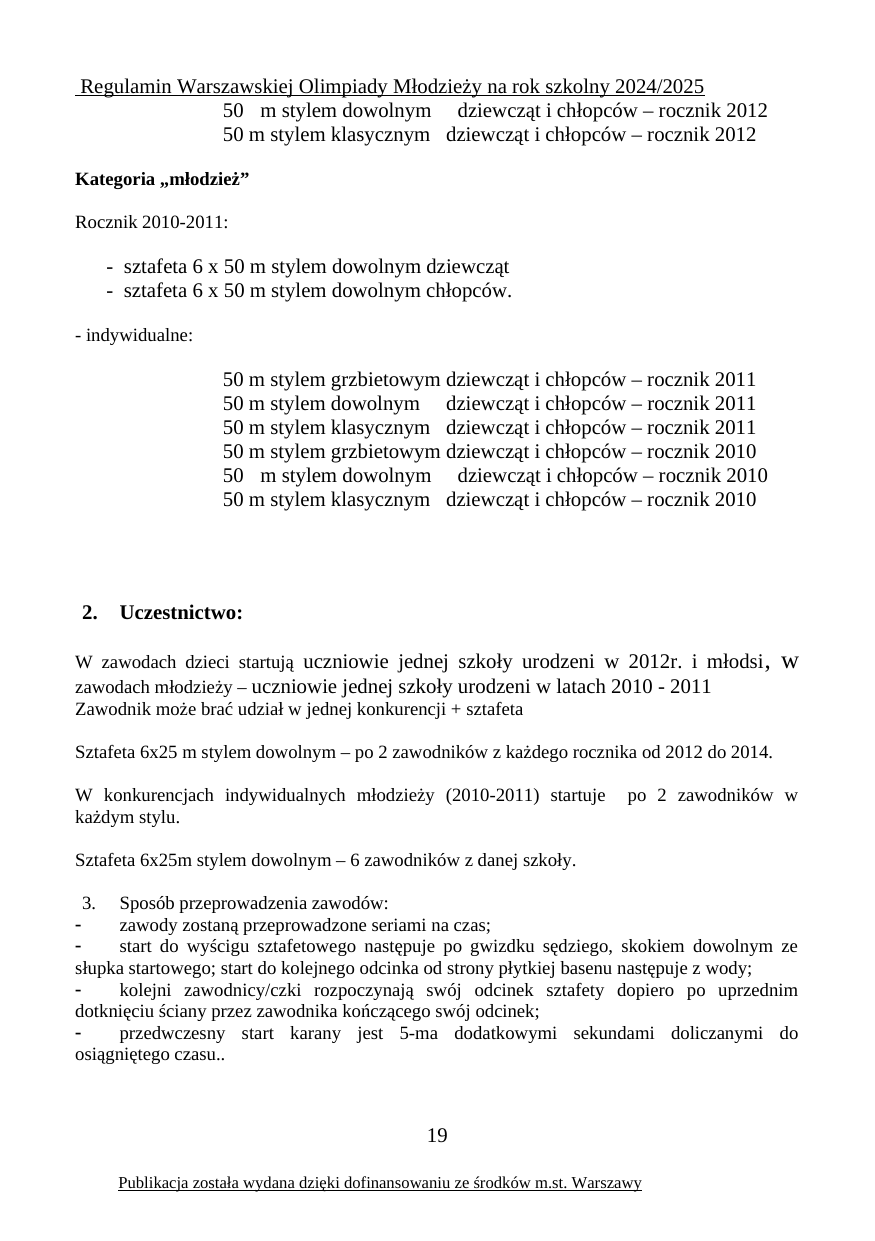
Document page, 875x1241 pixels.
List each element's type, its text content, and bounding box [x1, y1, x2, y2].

text 50 m stylem klasycznym dziewcząt i chłopców – rocznik 2012 [223, 122, 799, 146]
list start do wyścigu sztafetowego następuje po gwizdku sędziego, skokiem dowolnym ze słupka startowego; start do kolejnego odcinka od strony płytkiej basenu następuje z wody; [75, 935, 799, 978]
text 50 m stylem klasycznym dziewcząt i chłopców – rocznik 2010 [223, 487, 799, 511]
list Uczestnictwo: [82, 600, 799, 624]
text W zawodach dzieci startują uczniowie jednej szkoły urodzeni w 2012r. i młodsi, w zawodach młodzieży – uczniowie jednej szkoły urodzeni w latach 2010 - 2011 [75, 645, 799, 698]
text Sztafeta 6x25m stylem dowolnym – 6 zawodników z danej szkoły. [75, 849, 799, 871]
list Sposób przeprowadzenia zawodów: [82, 892, 799, 914]
text - sztafeta 6 x 50 m stylem dowolnym dziewcząt [75, 254, 799, 278]
text - sztafeta 6 x 50 m stylem dowolnym chłopców. [75, 278, 799, 302]
text Zawodnik może brać udział w jednej konkurencji + sztafeta [75, 698, 799, 720]
text Sztafeta 6x25 m stylem dowolnym – po 2 zawodników z każdego rocznika od 2012 do 2014. [75, 741, 799, 763]
text W konkurencjach indywidualnych młodzieży (2010-2011) startuje po 2 zawodników w każdym stylu. [75, 784, 799, 827]
text Kategoria „młodzież” [75, 167, 799, 189]
text 50 m stylem grzbietowym dziewcząt i chłopców – rocznik 2010 [223, 439, 799, 463]
list m stylem dowolnym dziewcząt i chłopców – rocznik 2010 [223, 463, 799, 487]
list zawody zostaną przeprowadzone seriami na czas; [75, 914, 799, 935]
text 50 m stylem dowolnym dziewcząt i chłopców – rocznik 2011 [223, 391, 799, 415]
list m stylem dowolnym dziewcząt i chłopców – rocznik 2012 [223, 98, 799, 122]
list kolejni zawodnicy/czki rozpoczynają swój odcinek sztafety dopiero po uprzednim dotknięciu ściany przez zawodnika kończącego swój odcinek; [75, 978, 799, 1022]
list przedwczesny start karany jest 5-ma dodatkowymi sekundami doliczanymi do osiągniętego czasu.. [75, 1022, 799, 1065]
text 50 m stylem grzbietowym dziewcząt i chłopców – rocznik 2011 [223, 367, 799, 391]
text Rocznik 2010-2011: [75, 211, 799, 232]
text - indywidualne: [75, 323, 799, 345]
text 50 m stylem klasycznym dziewcząt i chłopców – rocznik 2011 [223, 415, 799, 439]
